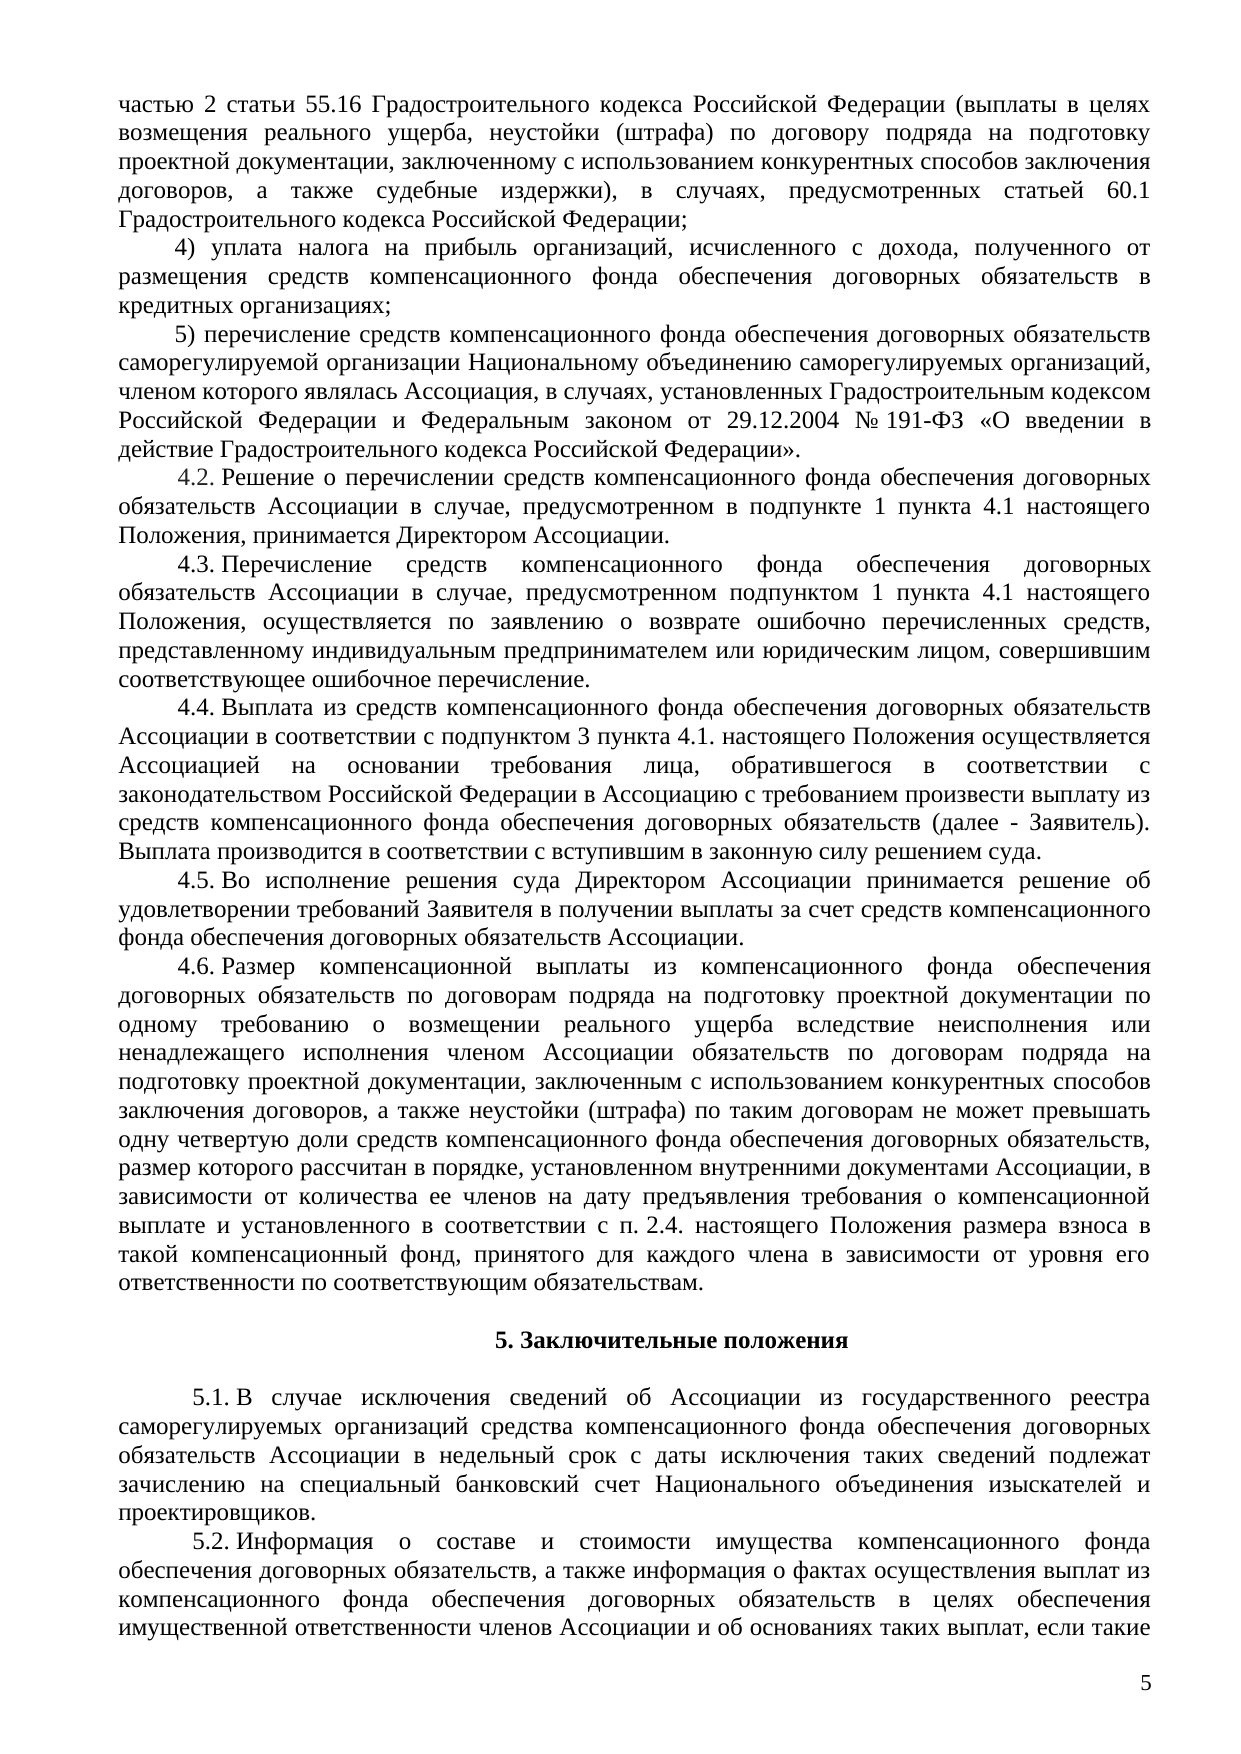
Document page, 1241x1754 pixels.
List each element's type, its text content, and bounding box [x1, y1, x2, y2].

text 5. Заключительные положения [118, 1325, 1152, 1354]
text 5.1. В случае исключения сведений об Ассоциации из государственного реестра саморегулируемых организаций средства компенсационного фонда обеспечения договорных обязательств Ассоциации в недельный срок с даты исключения таких сведений подлежат зачислению на специальный банковский счет Национального объединения изыскателей и проектировщиков. [118, 1382, 1152, 1526]
text 5) перечисление средств компенсационного фонда обеспечения договорных обязательств саморегулируемой организации Национальному объединению саморегулируемых организаций, членом которого являлась Ассоциация, в случаях, установленных Градостроительным кодексом Российской Федерации и Федеральным законом от 29.12.2004 № 191-ФЗ «О введении в действие Градостроительного кодекса Российской Федерации». [118, 319, 1152, 462]
text 4.5. Во исполнение решения суда Директором Ассоциации принимается решение об удовлетворении требований Заявителя в получении выплаты за счет средств компенсационного фонда обеспечения договорных обязательств Ассоциации. [118, 865, 1152, 951]
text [118, 1526, 1152, 1641]
text 4.4. Выплата из средств компенсационного фонда обеспечения договорных обязательств Ассоциации в соответствии с подпунктом 3 пункта 4.1. настоящего Положения осуществляется Ассоциацией на основании требования лица, обратившегося в соответствии с законодательством Российской Федерации в Ассоциацию с требованием произвести выплату из средств компенсационного фонда обеспечения договорных обязательств (далее - Заявитель). Выплата производится в соответствии с вступившим в законную силу решением суда. [118, 692, 1152, 865]
text 4.3. Перечисление средств компенсационного фонда обеспечения договорных обязательств Ассоциации в случае, предусмотренном подпунктом 1 пункта 4.1 настоящего Положения, осуществляется по заявлению о возврате ошибочно перечисленных средств, представленному индивидуальным предпринимателем или юридическим лицом, совершившим соответствующее ошибочное перечисление. [118, 549, 1152, 692]
text 4) уплата налога на прибыль организаций, исчисленного с дохода, полученного от размещения средств компенсационного фонда обеспечения договорных обязательств в кредитных организациях; [118, 232, 1152, 319]
text 4.2. Решение о перечислении средств компенсационного фонда обеспечения договорных обязательств Ассоциации в случае, предусмотренном в подпункте 1 пункта 4.1 настоящего Положения, принимается Директором Ассоциации. [118, 462, 1152, 549]
text 4.6. Размер компенсационной выплаты из компенсационного фонда обеспечения договорных обязательств по договорам подряда на подготовку проектной документации по одному требованию о возмещении реального ущерба вследствие неисполнения или ненадлежащего исполнения членом Ассоциации обязательств по договорам подряда на подготовку проектной документации, заключенным с использованием конкурентных способов заключения договоров, а также неустойки (штрафа) по таким договорам не может превышать одну четвертую доли средств компенсационного фонда обеспечения договорных обязательств, размер которого рассчитан в порядке, установленном внутренними документами Ассоциации, в зависимости от количества ее членов на дату предъявления требования о компенсационной выплате и установленного в соответствии с п. 2.4. настоящего Положения размера взноса в такой компенсационный фонд, принятого для каждого члена в зависимости от уровня его ответственности по соответствующим обязательствам. [118, 951, 1152, 1296]
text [118, 89, 1152, 232]
